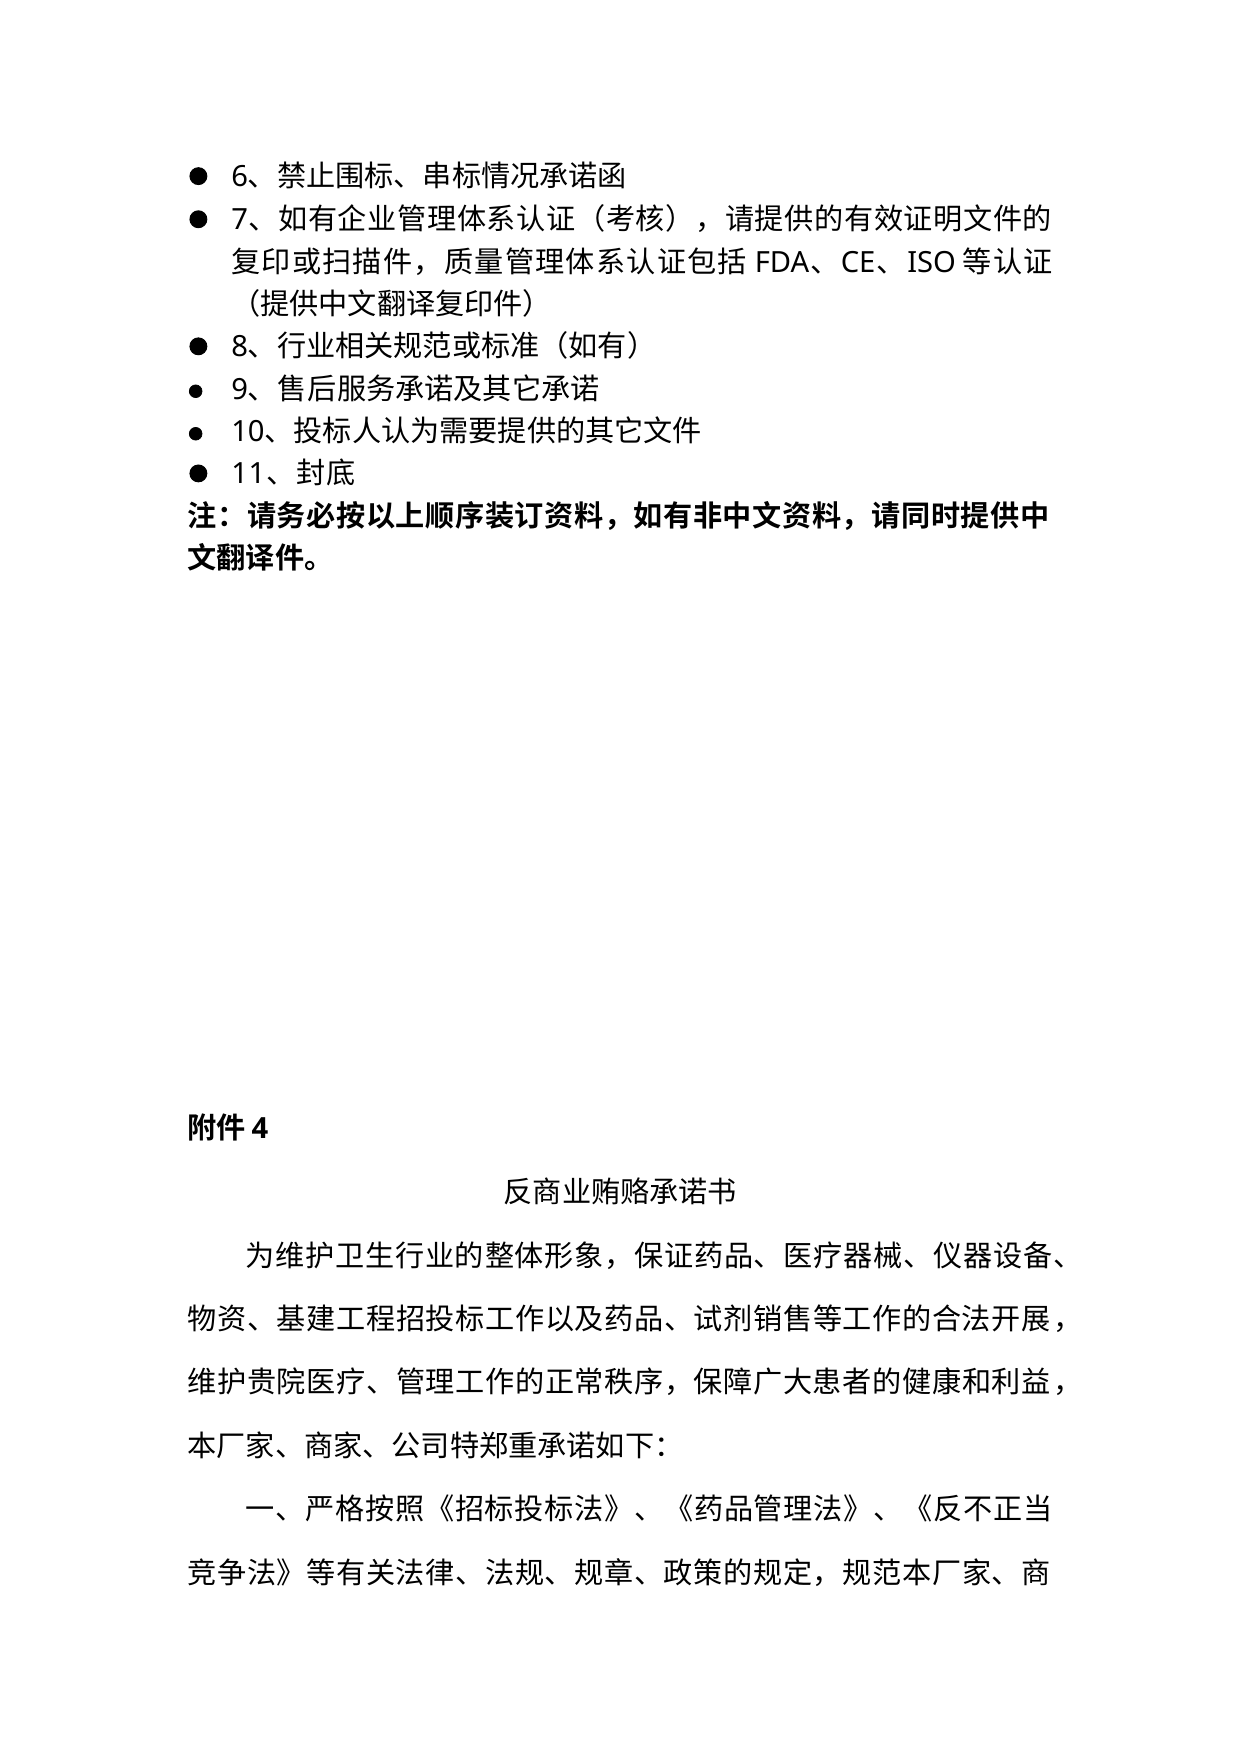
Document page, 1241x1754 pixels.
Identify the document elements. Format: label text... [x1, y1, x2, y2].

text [187, 1486, 1053, 1592]
text 为维护卫生行业的整体形象，保证药品、医疗器械、仪器设备、物资、基建工程招投标工作以及药品、试剂销售等工作的合法开展，维护贵院医疗、管理工作的正常秩序，保障广大患者的健康和利益，本厂家、商家、公司特郑重承诺如下： [187, 1232, 1053, 1465]
list 7、如有企业管理体系认证（考核），请提供的有效证明文件的复印或扫描件，质量管理体系认证包括FDA、CE、ISO等认证（提供中文翻译复印件） [187, 196, 1053, 323]
list 9、售后服务承诺及其它承诺 [187, 365, 1053, 408]
list 6、禁止围标、串标情况承诺函 [187, 150, 1053, 196]
list 10、投标人认为需要提供的其它文件 [187, 408, 1053, 450]
text 注：请务必按以上顺序装订资料，如有非中文资料，请同时提供中文翻译件。 [187, 492, 1053, 577]
text 附件4 [187, 1105, 1053, 1147]
text 反商业贿赂承诺书 [187, 1169, 1053, 1211]
list 8、行业相关规范或标准（如有） [187, 323, 1053, 365]
list 11、封底 [187, 450, 1053, 492]
